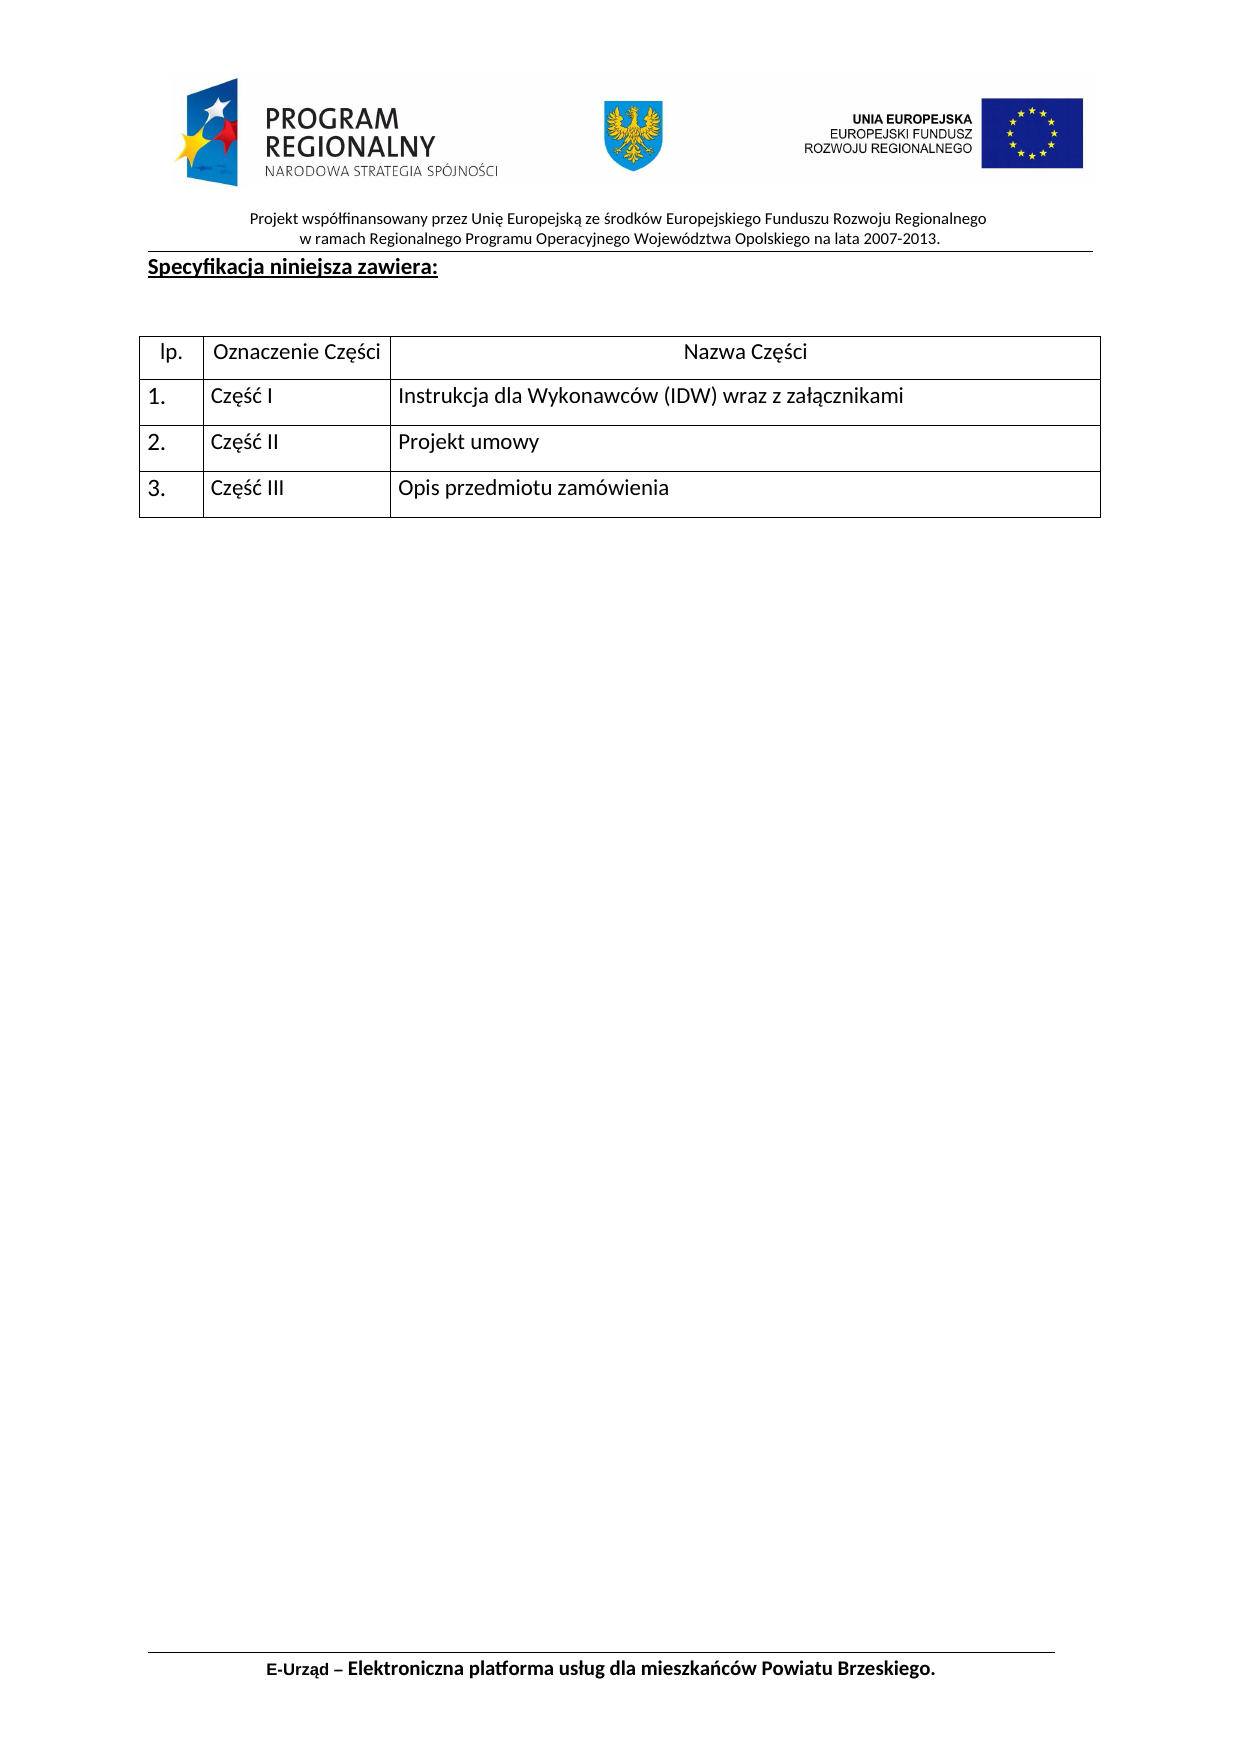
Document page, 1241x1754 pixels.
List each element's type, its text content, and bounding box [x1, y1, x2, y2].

table_cell [140, 472, 203, 517]
table_cell [140, 380, 203, 425]
table_header Oznaczenie Części [204, 337, 390, 379]
table_cell [140, 426, 203, 471]
table_header lp. [140, 337, 203, 379]
table_cell Instrukcja dla Wykonawców (IDW) wraz z załącznikami [391, 380, 1100, 425]
table_cell Projekt umowy [391, 426, 1100, 471]
text Specyfikacja niniejsza zawiera: [148, 252, 1093, 280]
picture [170, 73, 1100, 188]
table_cell Część III [204, 472, 390, 517]
table_header Nazwa Części [391, 337, 1100, 379]
table_cell Część I [204, 380, 390, 425]
table_cell Część II [204, 426, 390, 471]
table_cell Opis przedmiotu zamówienia [391, 472, 1100, 517]
